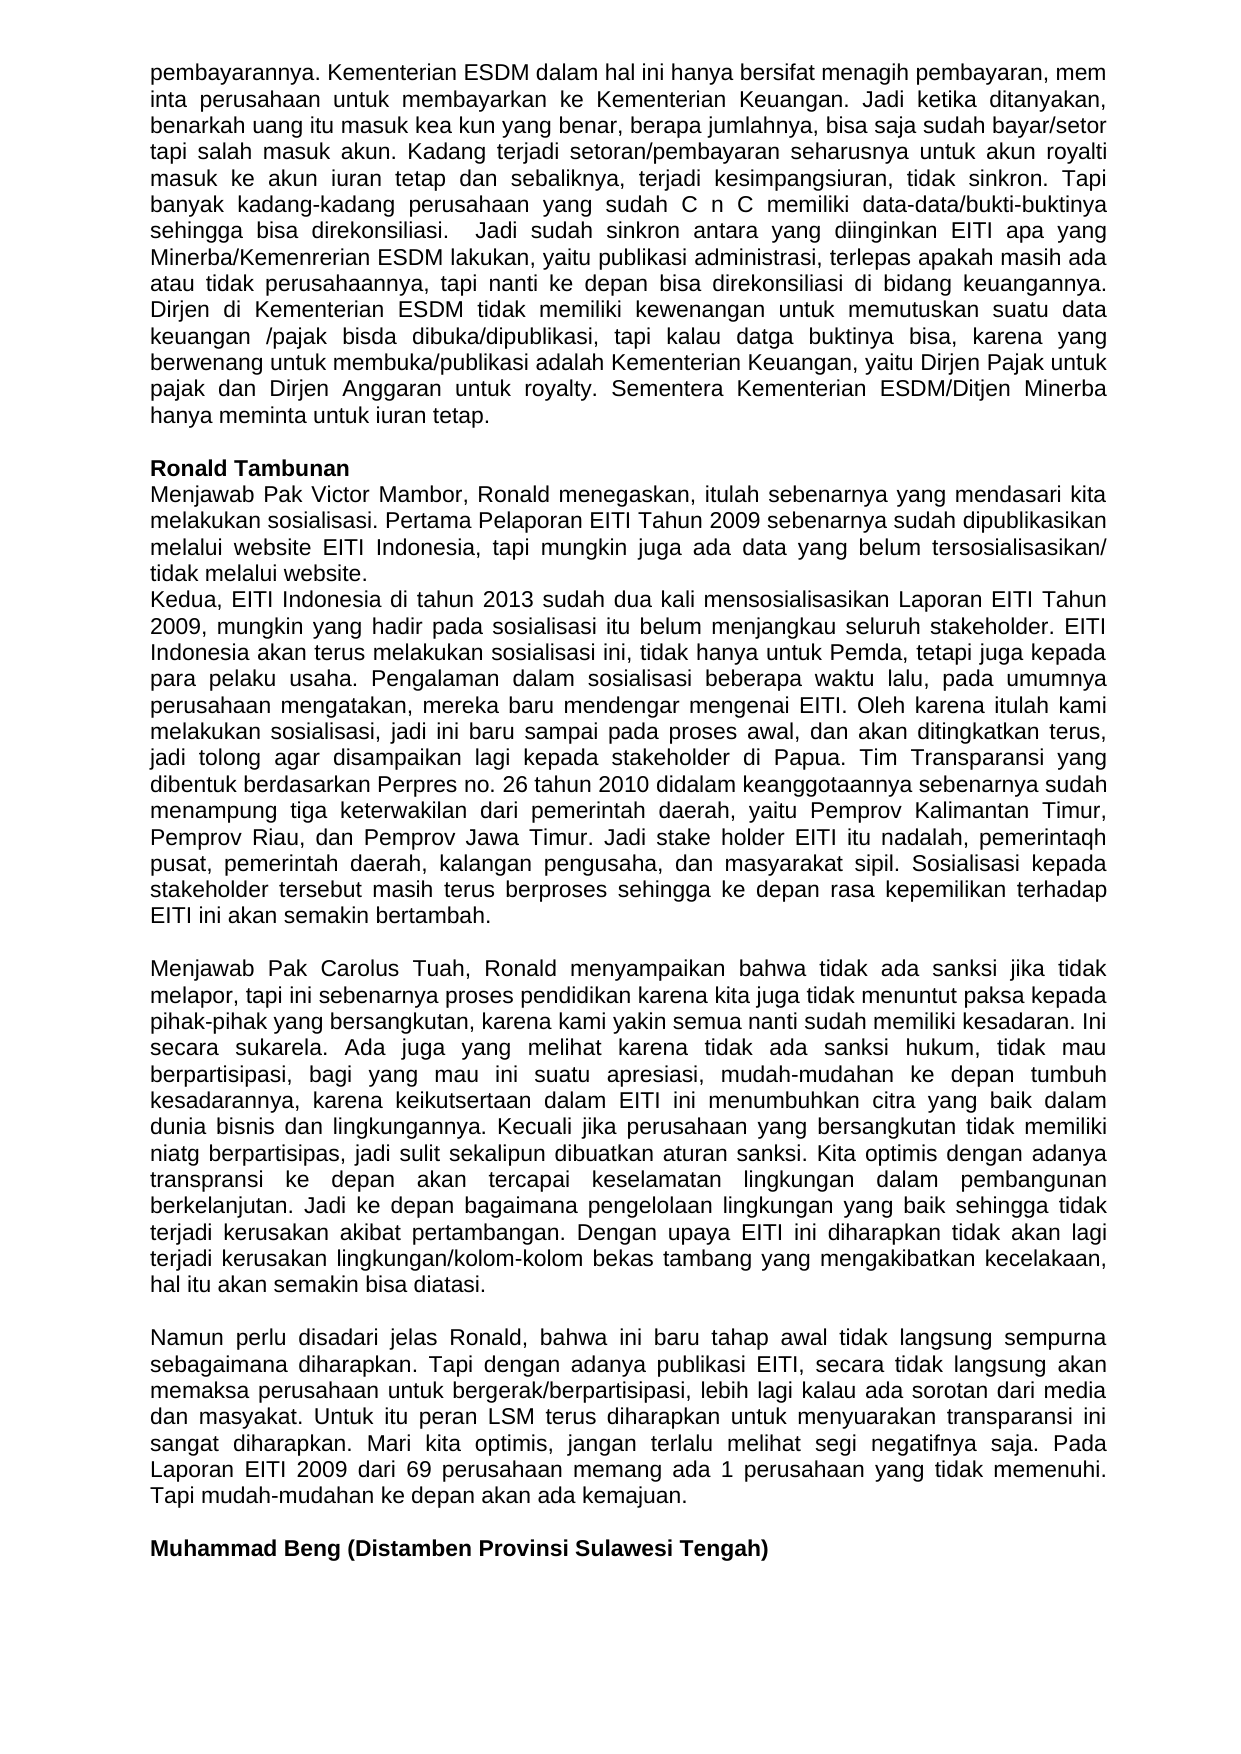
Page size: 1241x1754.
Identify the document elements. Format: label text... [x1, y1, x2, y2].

text Namun perlu disadari jelas Ronald, bahwa ini baru tahap awal tidak langsung sempurna sebagaimana diharapkan. Tapi dengan adanya publikasi EITI, secara tidak langsung akan memaksa perusahaan untuk bergerak/berpartisipasi, lebih lagi kalau ada sorotan dari media dan masyakat. Untuk itu peran LSM terus diharapkan untuk menyuarakan transparansi ini sangat diharapkan. Mari kita optimis, jangan terlalu melihat segi negatifnya saja. Pada Laporan EITI 2009 dari 69 perusahaan memang ada 1 perusahaan yang tidak memenuhi. Tapi mudah-mudahan ke depan akan ada kemajuan. [150, 1324, 1107, 1509]
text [150, 59, 1107, 428]
text Ronald Tambunan [150, 454, 1107, 481]
text Menjawab Pak Carolus Tuah, Ronald menyampaikan bahwa tidak ada sanksi jika tidak melapor, tapi ini sebenarnya proses pendidikan karena kita juga tidak menuntut paksa kepada pihak-pihak yang bersangkutan, karena kami yakin semua nanti sudah memiliki kesadaran. Ini secara sukarela. Ada juga yang melihat karena tidak ada sanksi hukum, tidak mau berpartisipasi, bagi yang mau ini suatu apresiasi, mudah-mudahan ke depan tumbuh kesadarannya, karena keikutsertaan dalam EITI ini menumbuhkan citra yang baik dalam dunia bisnis dan lingkungannya. Kecuali jika perusahaan yang bersangkutan tidak memiliki niatg berpartisipas, jadi sulit sekalipun dibuatkan aturan sanksi. Kita optimis dengan adanya transpransi ke depan akan tercapai keselamatan lingkungan dalam pembangunan berkelanjutan. Jadi ke depan bagaimana pengelolaan lingkungan yang baik sehingga tidak terjadi kerusakan akibat pertambangan. Dengan upaya EITI ini diharapkan tidak akan lagi terjadi kerusakan lingkungan/kolom-kolom bekas tambang yang mengakibatkan kecelakaan, hal itu akan semakin bisa diatasi. [150, 955, 1107, 1298]
text Menjawab Pak Victor Mambor, Ronald menegaskan, itulah sebenarnya yang mendasari kita melakukan sosialisasi. Pertama Pelaporan EITI Tahun 2009 sebenarnya sudah dipublikasikan melalui website EITI Indonesia, tapi mungkin juga ada data yang belum tersosialisasikan/ tidak melalui website. [150, 481, 1107, 586]
text Muhammad Beng (Distamben Provinsi Sulawesi Tengah) [150, 1535, 1107, 1561]
text Kedua, EITI Indonesia di tahun 2013 sudah dua kali mensosialisasikan Laporan EITI Tahun 2009, mungkin yang hadir pada sosialisasi itu belum menjangkau seluruh stakeholder. EITI Indonesia akan terus melakukan sosialisasi ini, tidak hanya untuk Pemda, tetapi juga kepada para pelaku usaha. Pengalaman dalam sosialisasi beberapa waktu lalu, pada umumnya perusahaan mengatakan, mereka baru mendengar mengenai EITI. Oleh karena itulah kami melakukan sosialisasi, jadi ini baru sampai pada proses awal, dan akan ditingkatkan terus, jadi tolong agar disampaikan lagi kepada stakeholder di Papua. Tim Transparansi yang dibentuk berdasarkan Perpres no. 26 tahun 2010 didalam keanggotaannya sebenarnya sudah menampung tiga keterwakilan dari pemerintah daerah, yaitu Pemprov Kalimantan Timur, Pemprov Riau, dan Pemprov Jawa Timur. Jadi stake holder EITI itu nadalah, pemerintaqh pusat, pemerintah daerah, kalangan pengusaha, dan masyarakat sipil. Sosialisasi kepada stakeholder tersebut masih terus berproses sehingga ke depan rasa kepemilikan terhadap EITI ini akan semakin bertambah. [150, 586, 1107, 929]
